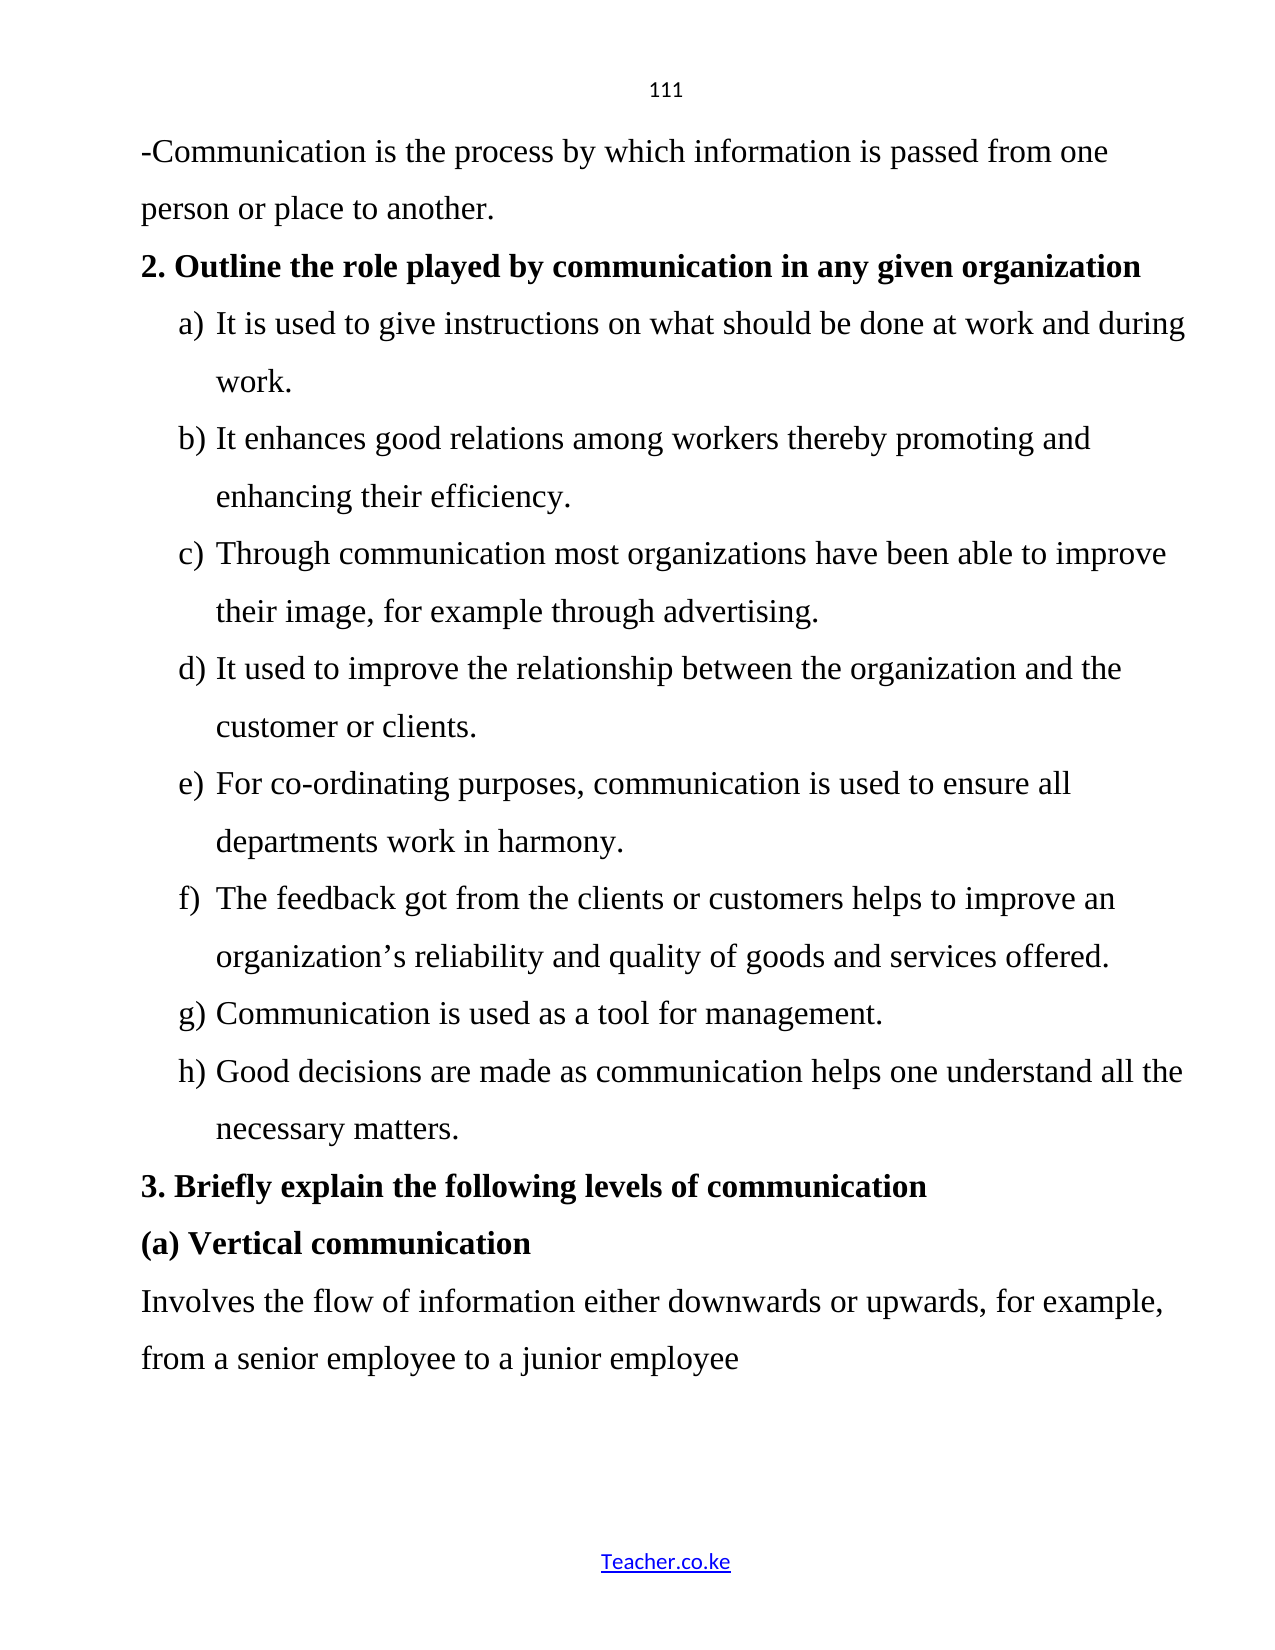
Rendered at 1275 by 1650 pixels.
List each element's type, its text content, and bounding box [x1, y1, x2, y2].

text 2. Outline the role played by communication in any given organization [141, 246, 1191, 284]
list Good decisions are made as communication helps one understand all the necessary matters. [178, 1051, 1191, 1147]
list For co-ordinating purposes, communication is used to ensure all departments work in harmony. [178, 763, 1191, 859]
list It is used to give instructions on what should be done at work and during work. [178, 303, 1191, 399]
list It used to improve the relationship between the organization and the customer or clients. [178, 648, 1191, 744]
list The feedback got from the clients or customers helps to improve an organization’s reliability and quality of goods and services offered. [178, 878, 1191, 974]
text (a) Vertical communication [141, 1223, 1191, 1262]
list It enhances good relations among workers thereby promoting and enhancing their efficiency. [178, 418, 1191, 514]
list Communication is used as a tool for management. [178, 993, 1191, 1032]
text -Communication is the process by which information is passed from one person or place to another. [141, 131, 1191, 227]
list Through communication most organizations have been able to improve their image, for example through advertising. [178, 533, 1191, 629]
text Involves the flow of information either downwards or upwards, for example, from a senior employee to a junior employee [141, 1281, 1191, 1377]
text 3. Briefly explain the following levels of communication [141, 1166, 1191, 1204]
